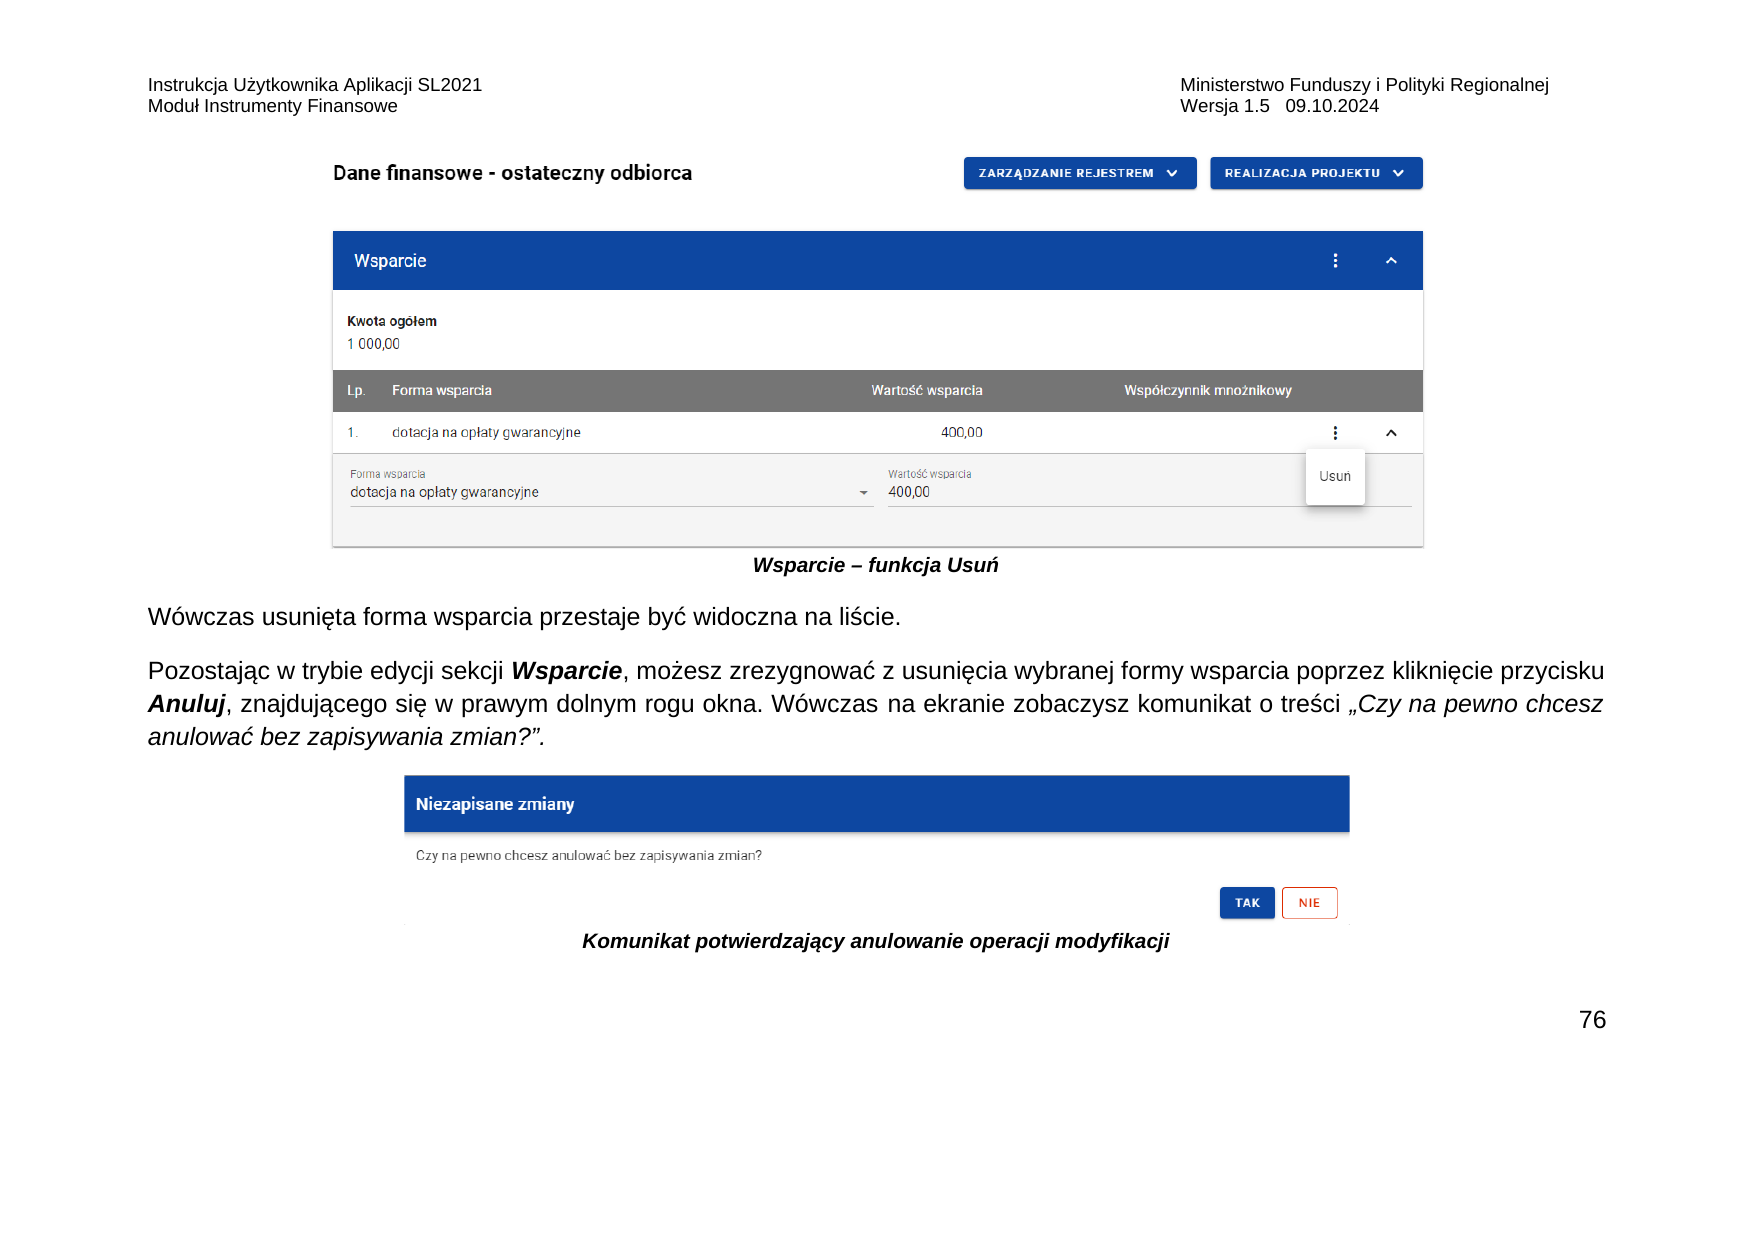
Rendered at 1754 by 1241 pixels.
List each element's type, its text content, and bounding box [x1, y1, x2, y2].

text Wówczas usunięta forma wsparcia przestaje być widoczna na liście. [148, 602, 1606, 631]
text Komunikat potwierdzający anulowanie operacji modyfikacji [148, 928, 1606, 952]
picture [316, 148, 1438, 549]
picture [404, 775, 1350, 925]
text Wsparcie – funkcja Usuń [148, 553, 1606, 577]
text Pozostając w trybie edycji sekcji Wsparcie, możesz zrezygnować z usunięcia wybranej formy wsparcia poprzez kliknięcie przycisku Anuluj, znajdującego się w prawym dolnym rogu okna. Wówczas na ekranie zobaczysz komunikat o treści „Czy na pewno chcesz anulować bez zapisywania zmian?”. [148, 656, 1606, 751]
